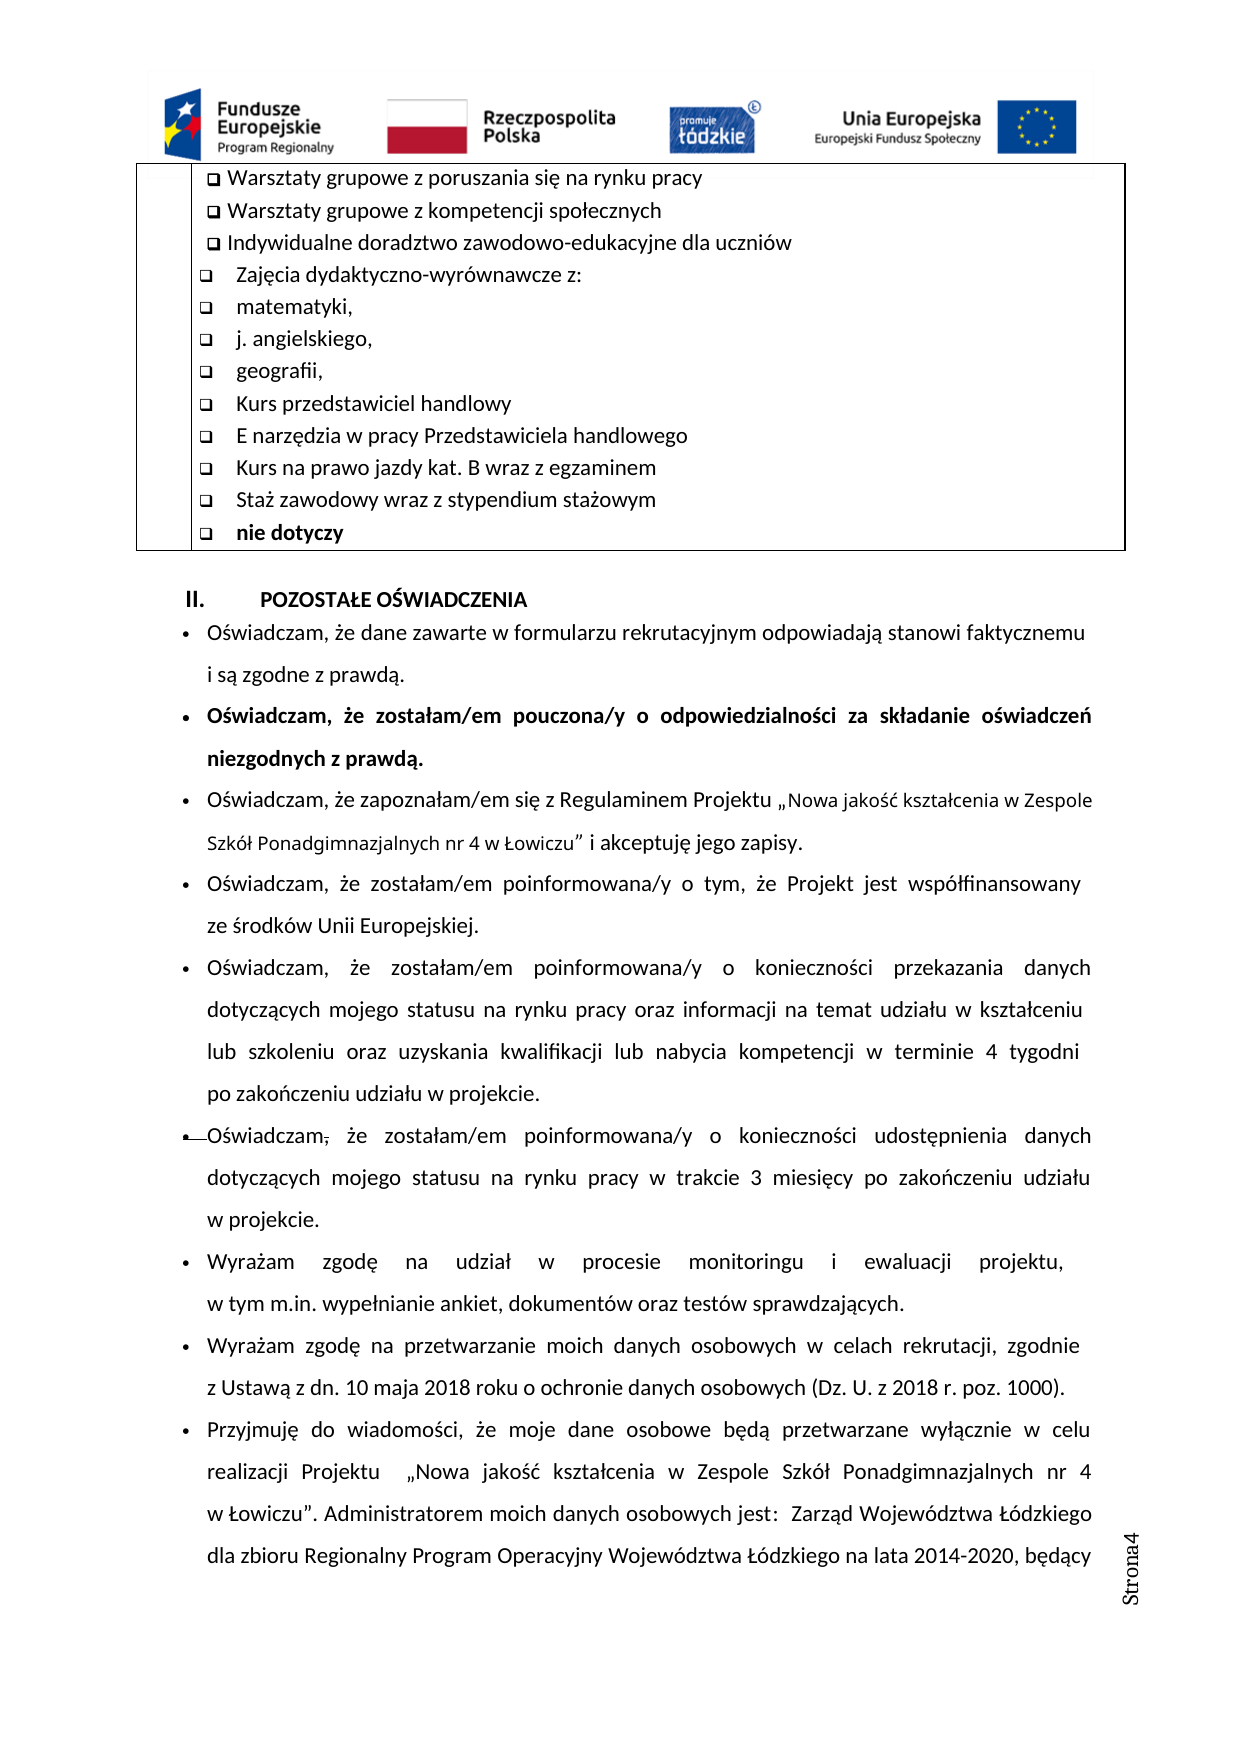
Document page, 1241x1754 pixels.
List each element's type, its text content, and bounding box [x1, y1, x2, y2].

list Oświadczam, że zapoznałam/em się z Regulaminem Projektu „Nowa jakość kształcenia w Zespole Szkół Ponadgimnazjalnych nr 4 w Łowiczu” i akceptuję jego zapisy. [183, 786, 1092, 856]
list Oświadczam, że zostałam/em poinformowana/y o konieczności udostępnienia danych dotyczących mojego statusu na rynku pracy w trakcie 3 miesięcy po zakończeniu udziału w projekcie. [183, 1121, 1092, 1233]
list Oświadczam, że zostałam/em pouczona/y o odpowiedzialności za składanie oświadczeń niezgodnych z prawdą. [183, 702, 1092, 772]
table_cell [137, 164, 191, 549]
list Oświadczam, że zostałam/em poinformowana/y o konieczności przekazania danych dotyczących mojego statusu na rynku pracy oraz informacji na temat udziału w kształceniu lub szkoleniu oraz uzyskania kwalifikacji lub nabycia kompetencji w terminie 4 tygodni po zakończeniu udziału w projekcie. [183, 953, 1092, 1107]
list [183, 1415, 1092, 1569]
list Wyrażam zgodę na przetwarzanie moich danych osobowych w celach rekrutacji, zgodnie z Ustawą z dn. 10 maja 2018 roku o ochronie danych osobowych (Dz. U. z 2018 r. poz. 1000). [183, 1331, 1092, 1401]
list POZOSTAŁE OŚWIADCZENIA [185, 583, 1092, 613]
list Wyrażam zgodę na udział w procesie monitoringu i ewaluacji projektu, w tym m.in. wypełnianie ankiet, dokumentów oraz testów sprawdzających. [183, 1247, 1092, 1317]
list Oświadczam, że zostałam/em poinformowana/y o tym, że Projekt jest współfinansowany ze środków Unii Europejskiej. [183, 869, 1092, 939]
picture [147, 70, 1094, 163]
list Oświadczam, że dane zawarte w formularzu rekrutacyjnym odpowiadają stanowi faktycznemu i są zgodne z prawdą. [183, 618, 1092, 688]
